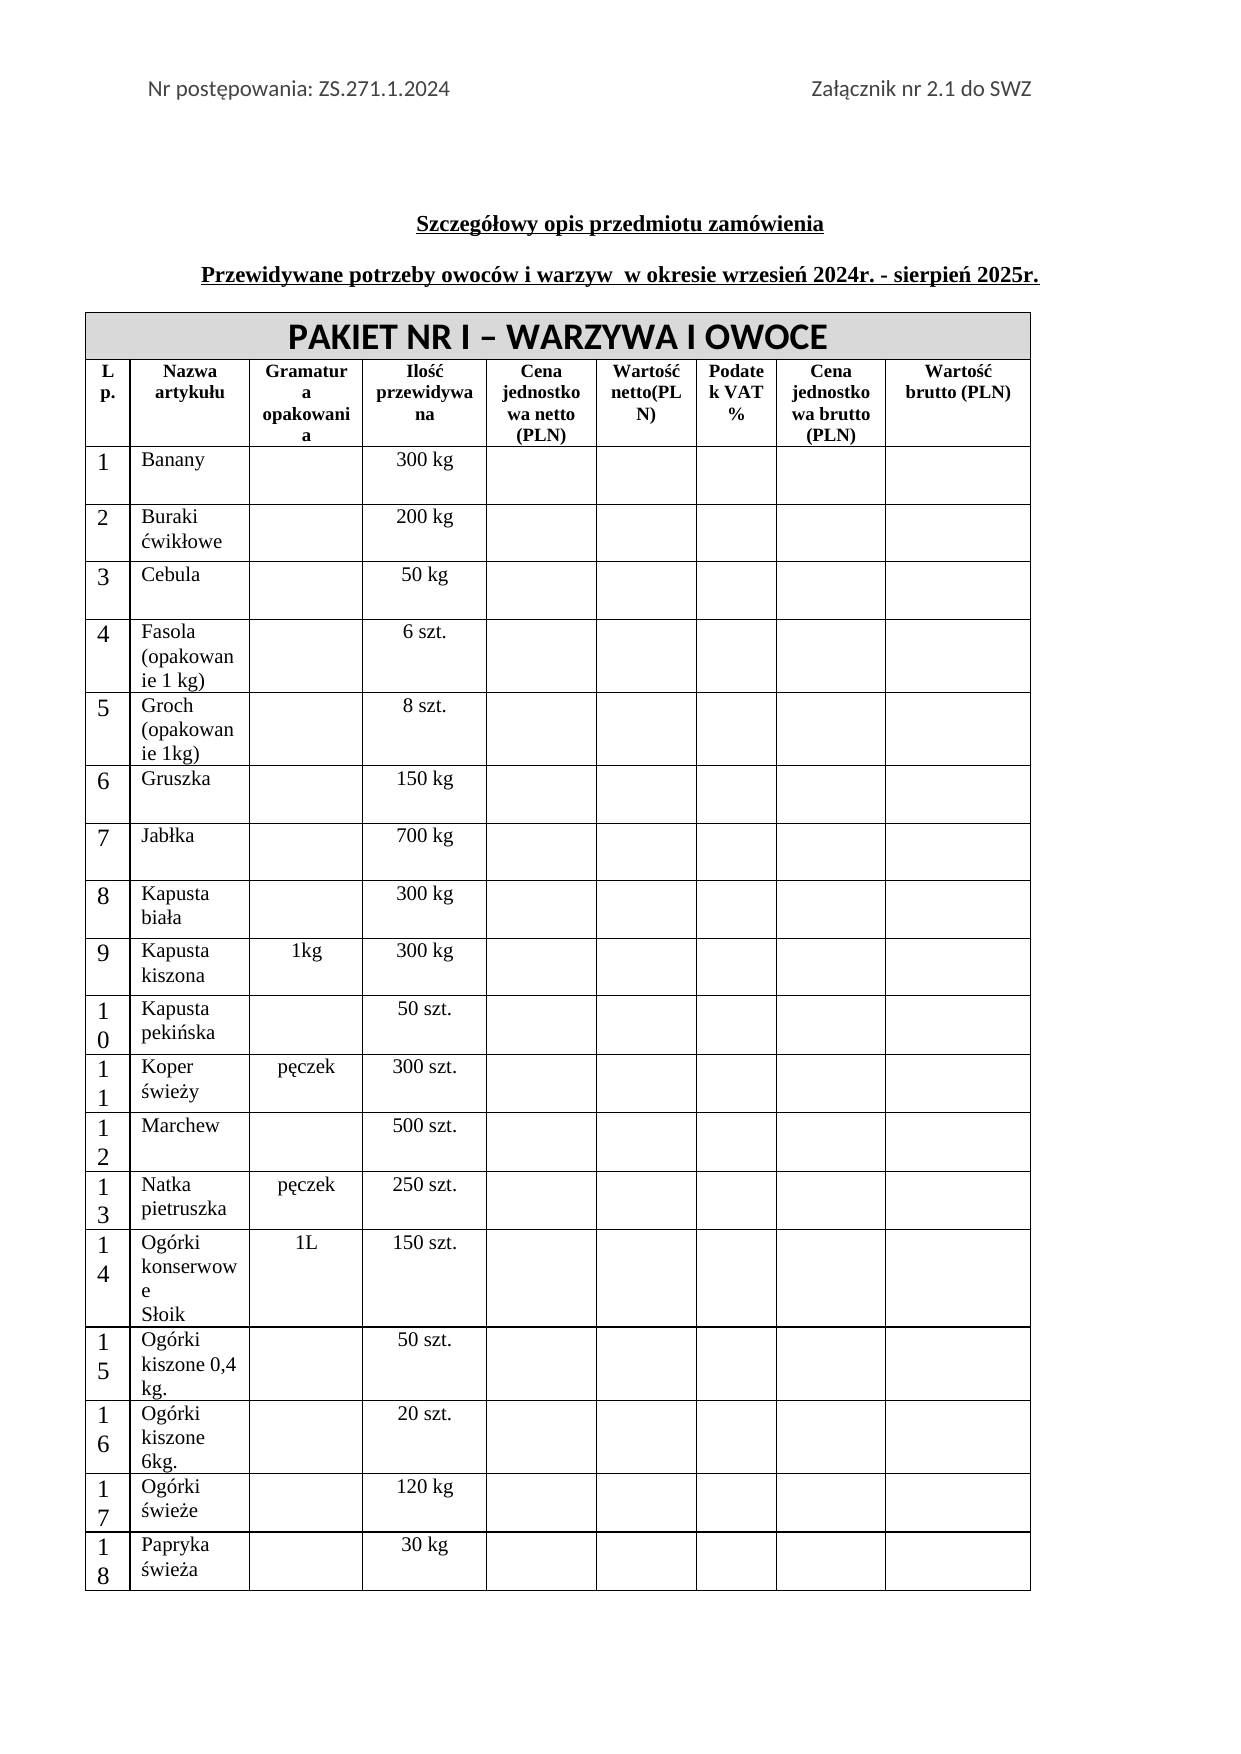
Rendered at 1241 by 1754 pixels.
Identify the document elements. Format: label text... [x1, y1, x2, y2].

table_cell 50 kg [363, 562, 486, 618]
table_cell [250, 766, 362, 822]
table_cell 10 [86, 996, 129, 1053]
table_cell [886, 505, 1030, 561]
table_cell [777, 766, 885, 822]
table_cell [697, 1401, 776, 1473]
table_cell [487, 1230, 596, 1326]
table_cell 12 [86, 1113, 129, 1171]
table_cell Wartość netto(PLN) [597, 360, 696, 446]
table_cell [777, 562, 885, 618]
table_cell Cebula [131, 562, 249, 618]
table_cell 30 kg [363, 1533, 486, 1590]
table_cell Groch (opakowanie 1kg) [131, 693, 249, 765]
table_cell [487, 1172, 596, 1229]
table_cell [886, 562, 1030, 618]
table_cell [886, 939, 1030, 995]
table_cell [777, 1474, 885, 1531]
table_cell 11 [86, 1055, 129, 1112]
table_cell 7 [86, 824, 129, 880]
table_cell [597, 447, 696, 503]
table_cell [597, 562, 696, 618]
table_cell Marchew [131, 1113, 249, 1171]
table_cell 200 kg [363, 505, 486, 561]
table_cell Lp. [86, 360, 129, 446]
table_cell [250, 505, 362, 561]
table_cell [250, 1474, 362, 1531]
table_cell [487, 1533, 596, 1590]
table_cell [487, 1328, 596, 1399]
table_cell Koper świeży [131, 1055, 249, 1112]
table_cell [777, 939, 885, 995]
table_cell [886, 1474, 1030, 1531]
table_cell [487, 1474, 596, 1531]
table_cell [487, 562, 596, 618]
table_cell 8 szt. [363, 693, 486, 765]
table_cell 14 [86, 1230, 129, 1326]
table_cell 6 szt. [363, 620, 486, 692]
table_cell [777, 1533, 885, 1590]
table_cell 150 szt. [363, 1230, 486, 1326]
table_cell 3 [86, 562, 129, 618]
table_cell Ogórki kiszone 0,4 kg. [131, 1328, 249, 1399]
table_cell [697, 824, 776, 880]
text Przewidywane potrzeby owoców i warzyw w okresie wrzesień 2024r. - sierpień 2025r. [148, 261, 1093, 287]
table_cell [777, 693, 885, 765]
table_cell [697, 939, 776, 995]
table_cell 250 szt. [363, 1172, 486, 1229]
table_cell pęczek [250, 1172, 362, 1229]
table_cell [487, 693, 596, 765]
table_cell [250, 447, 362, 503]
table_cell 150 kg [363, 766, 486, 822]
table_cell [250, 1328, 362, 1399]
table_cell [597, 1474, 696, 1531]
table_cell [777, 447, 885, 503]
table_cell 50 szt. [363, 1328, 486, 1399]
table_cell [597, 1172, 696, 1229]
table_cell [697, 693, 776, 765]
table_header PAKIET NR I – WARZYWA I OWOCE [86, 313, 1030, 359]
table_cell [250, 1533, 362, 1590]
table_cell [597, 939, 696, 995]
table_cell [886, 1172, 1030, 1229]
table_cell [777, 505, 885, 561]
table_cell 5 [86, 693, 129, 765]
table_cell [777, 1230, 885, 1326]
table_cell [697, 447, 776, 503]
table_cell [886, 620, 1030, 692]
table_cell [597, 996, 696, 1053]
table_cell 300 szt. [363, 1055, 486, 1112]
table_cell [777, 620, 885, 692]
table_cell [777, 996, 885, 1053]
table_cell [597, 1533, 696, 1590]
table_cell [597, 693, 696, 765]
table_cell [250, 824, 362, 880]
table_cell [886, 881, 1030, 937]
table_cell Gruszka [131, 766, 249, 822]
table_cell Wartość brutto (PLN) [886, 360, 1030, 446]
table_cell 120 kg [363, 1474, 486, 1531]
table_cell 1L [250, 1230, 362, 1326]
table_cell Cena jednostkowa brutto (PLN) [777, 360, 885, 446]
table_cell [487, 1113, 596, 1171]
table_cell [697, 1055, 776, 1112]
table_cell [250, 1113, 362, 1171]
table_cell [487, 447, 596, 503]
table_cell 6 [86, 766, 129, 822]
table_cell [250, 620, 362, 692]
table_cell [697, 1230, 776, 1326]
table_cell [697, 1474, 776, 1531]
table_cell [697, 620, 776, 692]
table_cell [697, 1113, 776, 1171]
table_cell [886, 1113, 1030, 1171]
table_cell 1kg [250, 939, 362, 995]
table_cell 16 [86, 1401, 129, 1473]
table_cell [597, 1230, 696, 1326]
table_cell [886, 1533, 1030, 1590]
table_cell 300 kg [363, 881, 486, 937]
table_cell [697, 505, 776, 561]
table_cell Banany [131, 447, 249, 503]
table_cell [777, 824, 885, 880]
table_cell [777, 1113, 885, 1171]
table_cell [886, 1401, 1030, 1473]
table_cell [697, 1533, 776, 1590]
table_cell [886, 766, 1030, 822]
table_cell Kapusta pekińska [131, 996, 249, 1053]
table_cell Kapusta biała [131, 881, 249, 937]
table_cell Ogórki kiszone 6kg. [131, 1401, 249, 1473]
table_cell [777, 1055, 885, 1112]
table_cell [597, 1113, 696, 1171]
table_cell Ilość przewidywana [363, 360, 486, 446]
table_cell [487, 996, 596, 1053]
table_cell 300 kg [363, 939, 486, 995]
table_cell 20 szt. [363, 1401, 486, 1473]
table_cell [697, 1172, 776, 1229]
table_cell [250, 693, 362, 765]
table_cell [597, 620, 696, 692]
table_cell [777, 1328, 885, 1399]
table_cell Podatek VAT % [697, 360, 776, 446]
table_cell [597, 1401, 696, 1473]
table_cell [250, 562, 362, 618]
table_cell Papryka świeża [131, 1533, 249, 1590]
table_cell 18 [86, 1533, 129, 1590]
table_cell [697, 562, 776, 618]
table_cell [777, 1401, 885, 1473]
table_cell Gramatura opakowania [250, 360, 362, 446]
table_cell [886, 1055, 1030, 1112]
table_cell 2 [86, 505, 129, 561]
table_cell [886, 693, 1030, 765]
table_cell [597, 766, 696, 822]
table_cell [886, 1230, 1030, 1326]
table_cell [597, 1328, 696, 1399]
table_cell [597, 824, 696, 880]
table_cell Ogórki świeże [131, 1474, 249, 1531]
table_cell 17 [86, 1474, 129, 1531]
table_cell Fasola (opakowanie 1 kg) [131, 620, 249, 692]
table_cell pęczek [250, 1055, 362, 1112]
table_cell [487, 1055, 596, 1112]
table_cell [697, 996, 776, 1053]
table_cell Jabłka [131, 824, 249, 880]
table_cell Kapusta kiszona [131, 939, 249, 995]
table_cell [697, 1328, 776, 1399]
table_cell [487, 824, 596, 880]
table_cell 1 [86, 447, 129, 503]
table_cell Buraki ćwikłowe [131, 505, 249, 561]
table_cell [886, 447, 1030, 503]
table_cell 700 kg [363, 824, 486, 880]
table_cell [886, 824, 1030, 880]
table_cell [487, 939, 596, 995]
table_cell 8 [86, 881, 129, 937]
table_cell 50 szt. [363, 996, 486, 1053]
table_cell [487, 1401, 596, 1473]
table_cell [597, 1055, 696, 1112]
table_cell 500 szt. [363, 1113, 486, 1171]
table_cell [886, 996, 1030, 1053]
table_cell [597, 881, 696, 937]
table_cell 9 [86, 939, 129, 995]
table_cell 15 [86, 1328, 129, 1399]
table_cell [487, 881, 596, 937]
table_cell [487, 766, 596, 822]
table_cell [886, 1328, 1030, 1399]
table_cell 13 [86, 1172, 129, 1229]
table_cell Cena jednostkowa netto (PLN) [487, 360, 596, 446]
table_cell Natka pietruszka [131, 1172, 249, 1229]
table_cell Ogórki konserwowe Słoik [131, 1230, 249, 1326]
table_cell [487, 620, 596, 692]
table_cell [697, 881, 776, 937]
table_cell Nazwa artykułu [131, 360, 249, 446]
table_cell [777, 881, 885, 937]
table_cell [697, 766, 776, 822]
table_cell [597, 505, 696, 561]
table_cell 4 [86, 620, 129, 692]
table_cell [250, 1401, 362, 1473]
text Szczegółowy opis przedmiotu zamówienia [148, 210, 1093, 236]
table_cell [487, 505, 596, 561]
table_cell [250, 881, 362, 937]
table_cell 300 kg [363, 447, 486, 503]
table_cell [777, 1172, 885, 1229]
table_cell [250, 996, 362, 1053]
